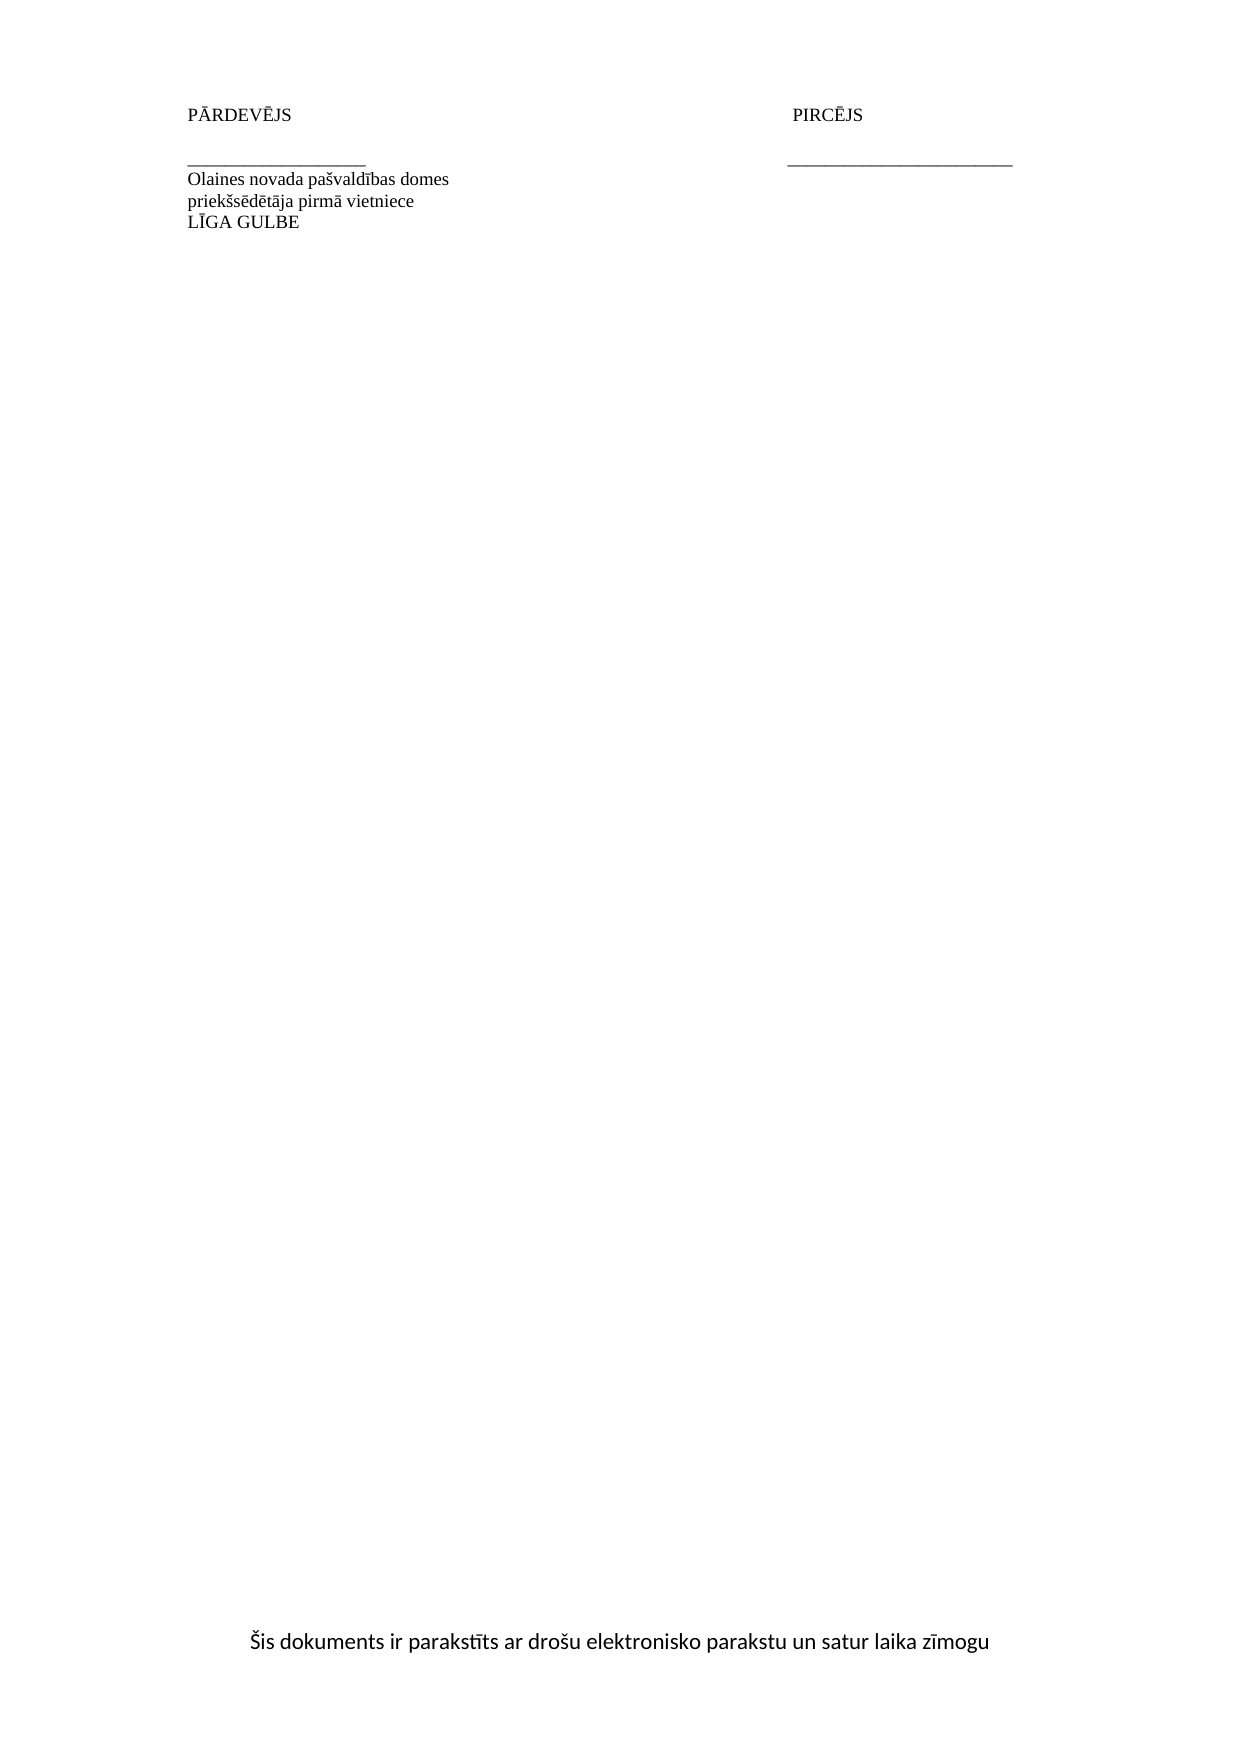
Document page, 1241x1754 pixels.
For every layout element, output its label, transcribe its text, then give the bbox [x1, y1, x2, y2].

text priekšsēdētāja pirmā vietniece [187, 190, 1132, 211]
text LĪGA GULBE [187, 211, 1132, 233]
text Olaines novada pašvaldības domes [187, 168, 1132, 190]
text PĀRDEVĒJS PIRCĒJS [187, 103, 1132, 125]
text ___________________ ________________________ [187, 147, 1132, 168]
